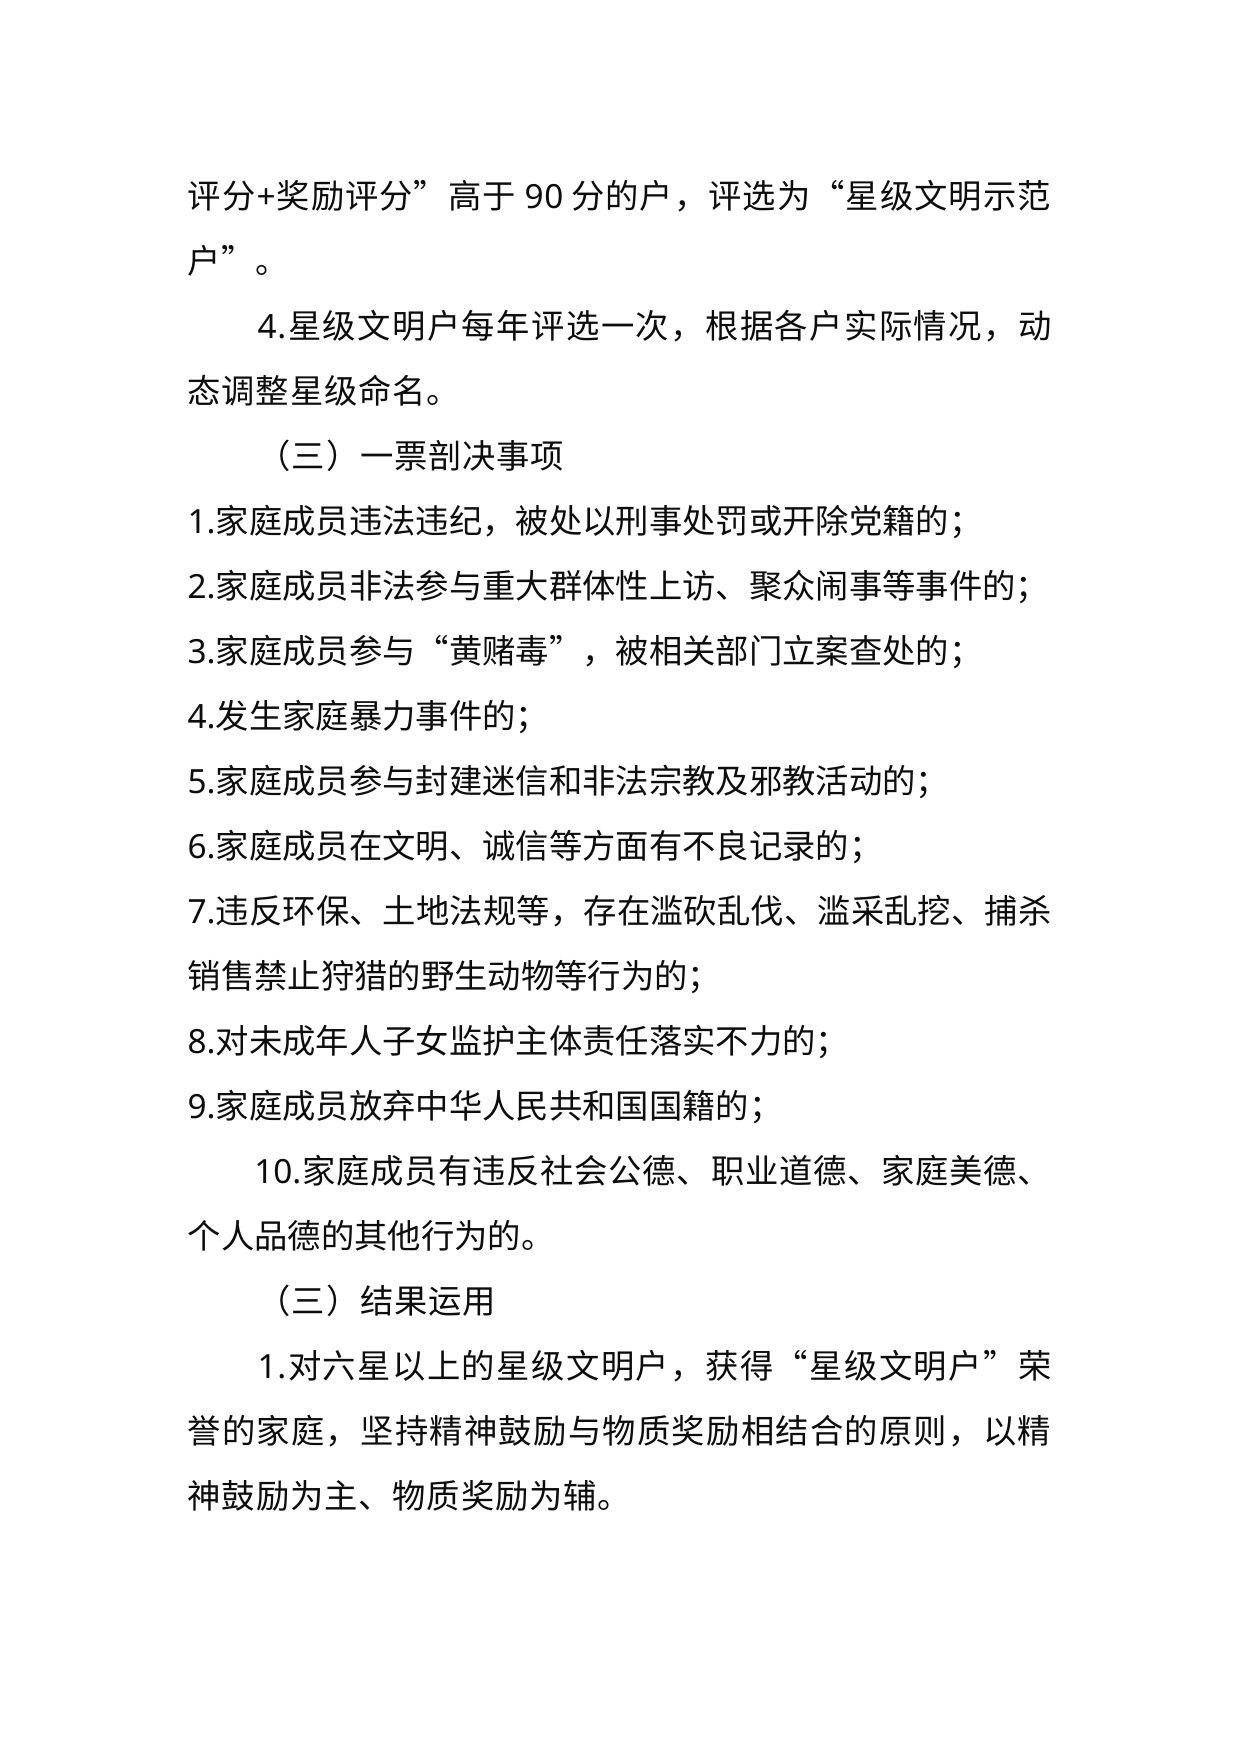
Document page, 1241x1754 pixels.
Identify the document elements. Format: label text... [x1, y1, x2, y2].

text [187, 162, 1053, 292]
list 7.违反环保、土地法规等，存在滥砍乱伐、滥采乱挖、捕杀销售禁止狩猎的野生动物等行为的； [187, 877, 1053, 1007]
list 6.家庭成员在文明、诚信等方面有不良记录的； [187, 812, 1053, 877]
list 3.家庭成员参与“黄赌毒”，被相关部门立案查处的； [187, 617, 1053, 682]
list 8.对未成年人子女监护主体责任落实不力的； [187, 1007, 1053, 1072]
list 1.家庭成员违法违纪，被处以刑事处罚或开除党籍的； [187, 487, 1053, 552]
text （三）结果运用 [187, 1267, 1053, 1332]
text 4.星级文明户每年评选一次，根据各户实际情况，动态调整星级命名。 [187, 292, 1053, 422]
text （三）一票剖决事项 [187, 422, 1053, 487]
text 1.对六星以上的星级文明户，获得“星级文明户”荣誉的家庭，坚持精神鼓励与物质奖励相结合的原则，以精神鼓励为主、物质奖励为辅。 [187, 1332, 1053, 1527]
list 2.家庭成员非法参与重大群体性上访、聚众闹事等事件的； [187, 552, 1053, 617]
list 10.家庭成员有违反社会公德、职业道德、家庭美德、个人品德的其他行为的。 [187, 1137, 1053, 1267]
list 4.发生家庭暴力事件的； [187, 682, 1053, 747]
list 9.家庭成员放弃中华人民共和国国籍的； [187, 1072, 1053, 1137]
list 5.家庭成员参与封建迷信和非法宗教及邪教活动的； [187, 747, 1053, 812]
